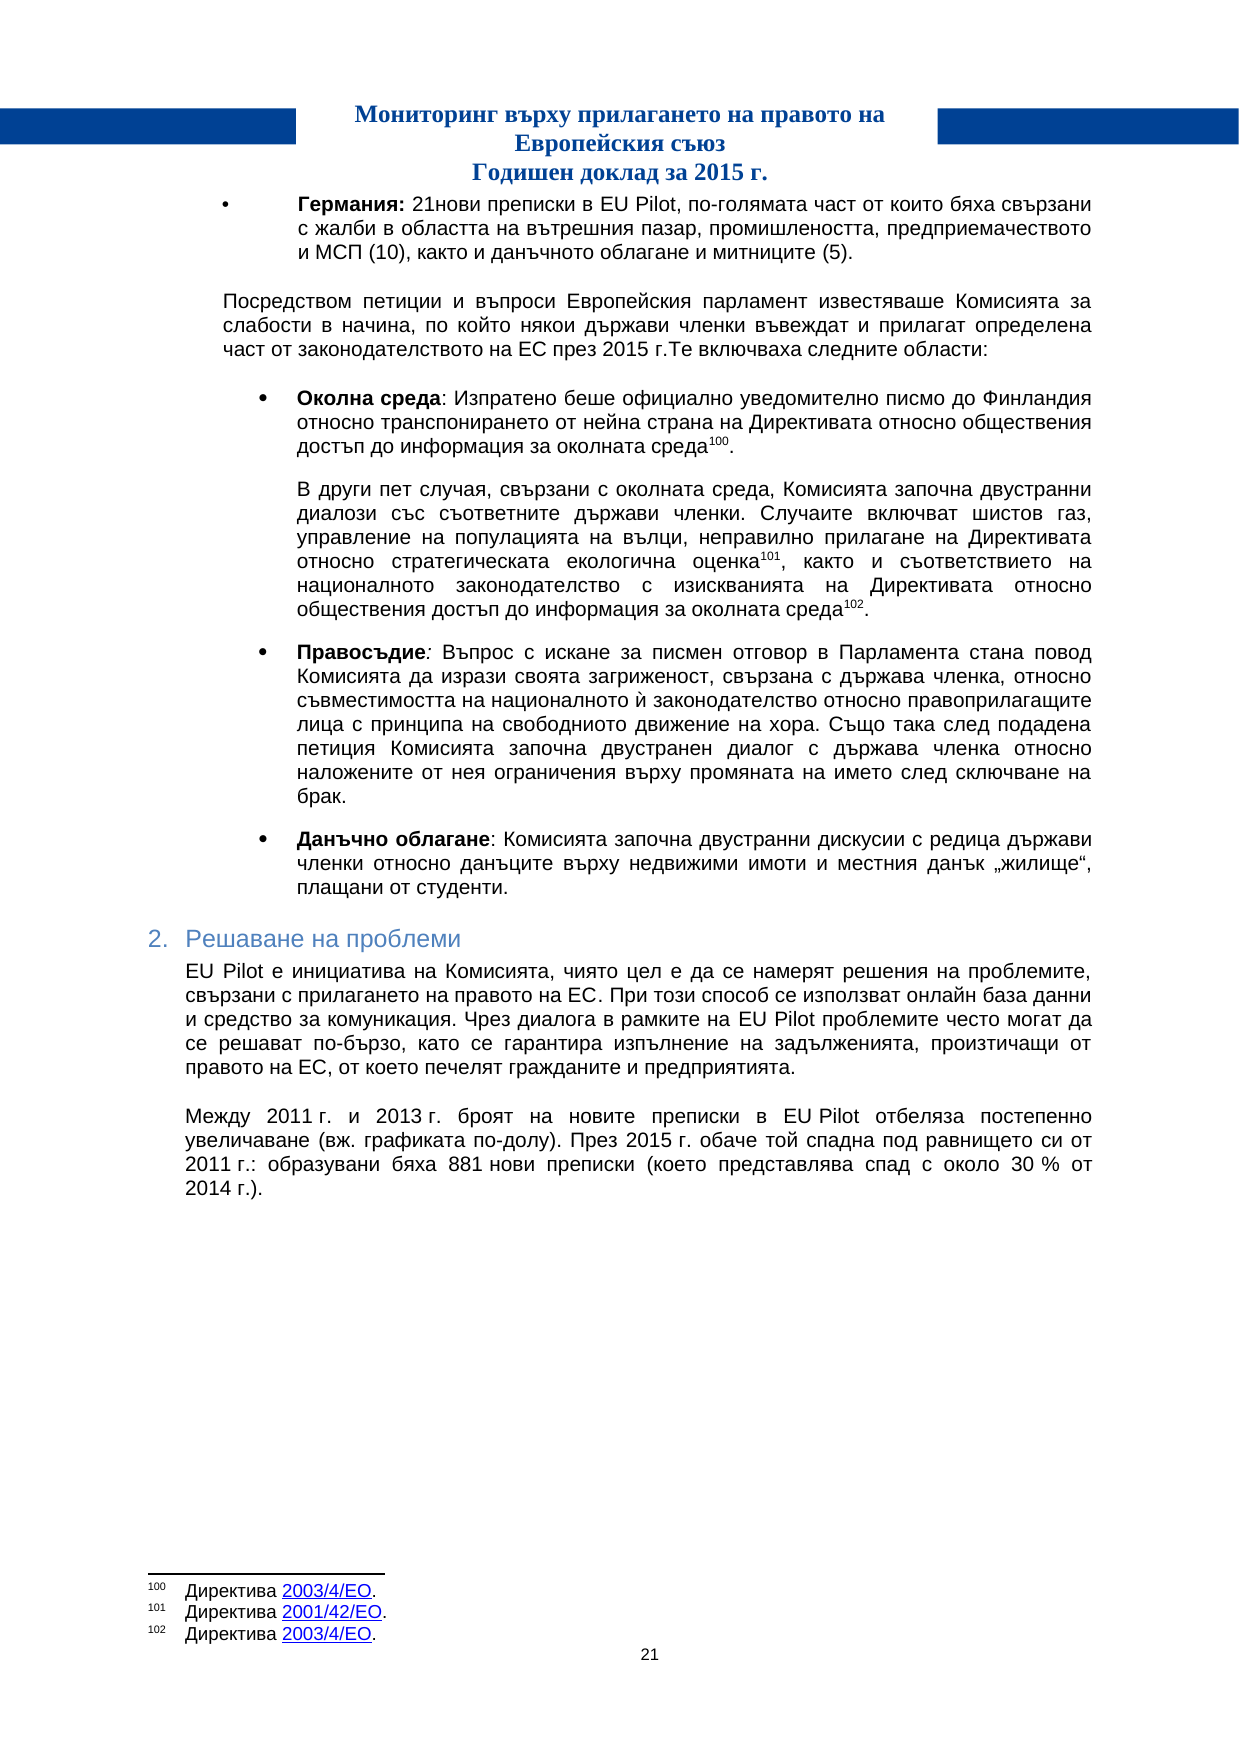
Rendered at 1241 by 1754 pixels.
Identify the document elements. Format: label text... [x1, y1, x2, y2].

list Околна среда: Изпратено беше официално уведомително писмо до Финландия относно транспонирането от нейна страна на Директивата относно обществения достъп до информация за околната среда. [259, 386, 1092, 458]
text Между 2011 г. и 2013 г. броят на новите преписки в EU Pilot отбеляза постепенно увеличаване (вж. графиката по-долу). През 2015 г. обаче той спадна под равнището си от 2011 г.: образувани бяха 881 нови преписки (което представлява спад с около 30 % от 2014 г.). [185, 1103, 1092, 1199]
text • Германия: 21нови преписки в EU Pilot, по-голямата част от които бяха свързани с жалби в областта на вътрешния пазар, промишлеността, предприемачеството и МСП (10), както и данъчното облагане и митниците (5). [222, 192, 1092, 264]
list Данъчно облагане: Комисията започна двустранни дискусии с редица държави членки относно данъците върху недвижими имоти и местния данък „жилище“, плащани от студенти. [259, 827, 1092, 899]
text Посредством петиции и въпроси Европейския парламент известяваше Комисията за слабости в начина, по който някои държави членки въвеждат и прилагат определена част от законодателството на ЕС през 2015 г.Те включваха следните области: [223, 289, 1092, 361]
text EU Pilot е инициатива на Комисията, чиято цел е да се намерят решения на проблемите, свързани с прилагането на правото на ЕС. При този способ се използват онлайн база данни и средство за комуникация. Чрез диалога в рамките на EU Pilot проблемите често могат да се решават по-бързо, като се гарантира изпълнение на задълженията, произтичащи от правото на ЕС, от което печелят гражданите и предприятията. [185, 959, 1092, 1078]
list В други пет случая, свързани с околната среда, Комисията започна двустранни диалози със съответните държави членки. Случаите включват шистов газ, управление на популацията на вълци, неправилно прилагане на Директивата относно стратегическата екологична оценка, както и съответствието на националното законодателство с изискванията на Директивата относно обществения достъп до информация за околната среда. [297, 477, 1092, 621]
list Правосъдие: Въпрос с искане за писмен отговор в Парламента стана повод Комисията да изрази своята загриженост, свързана с държава членка, относно съвместимостта на националното ѝ законодателство относно правоприлагащите лица с принципа на свободниото движение на хора. Също така след подадена петиция Комисията започна двустранен диалог с държава членка относно наложените от нея ограничения върху промяната на името след сключване на брак. [259, 640, 1092, 808]
text Решаване на проблеми [148, 924, 1092, 952]
